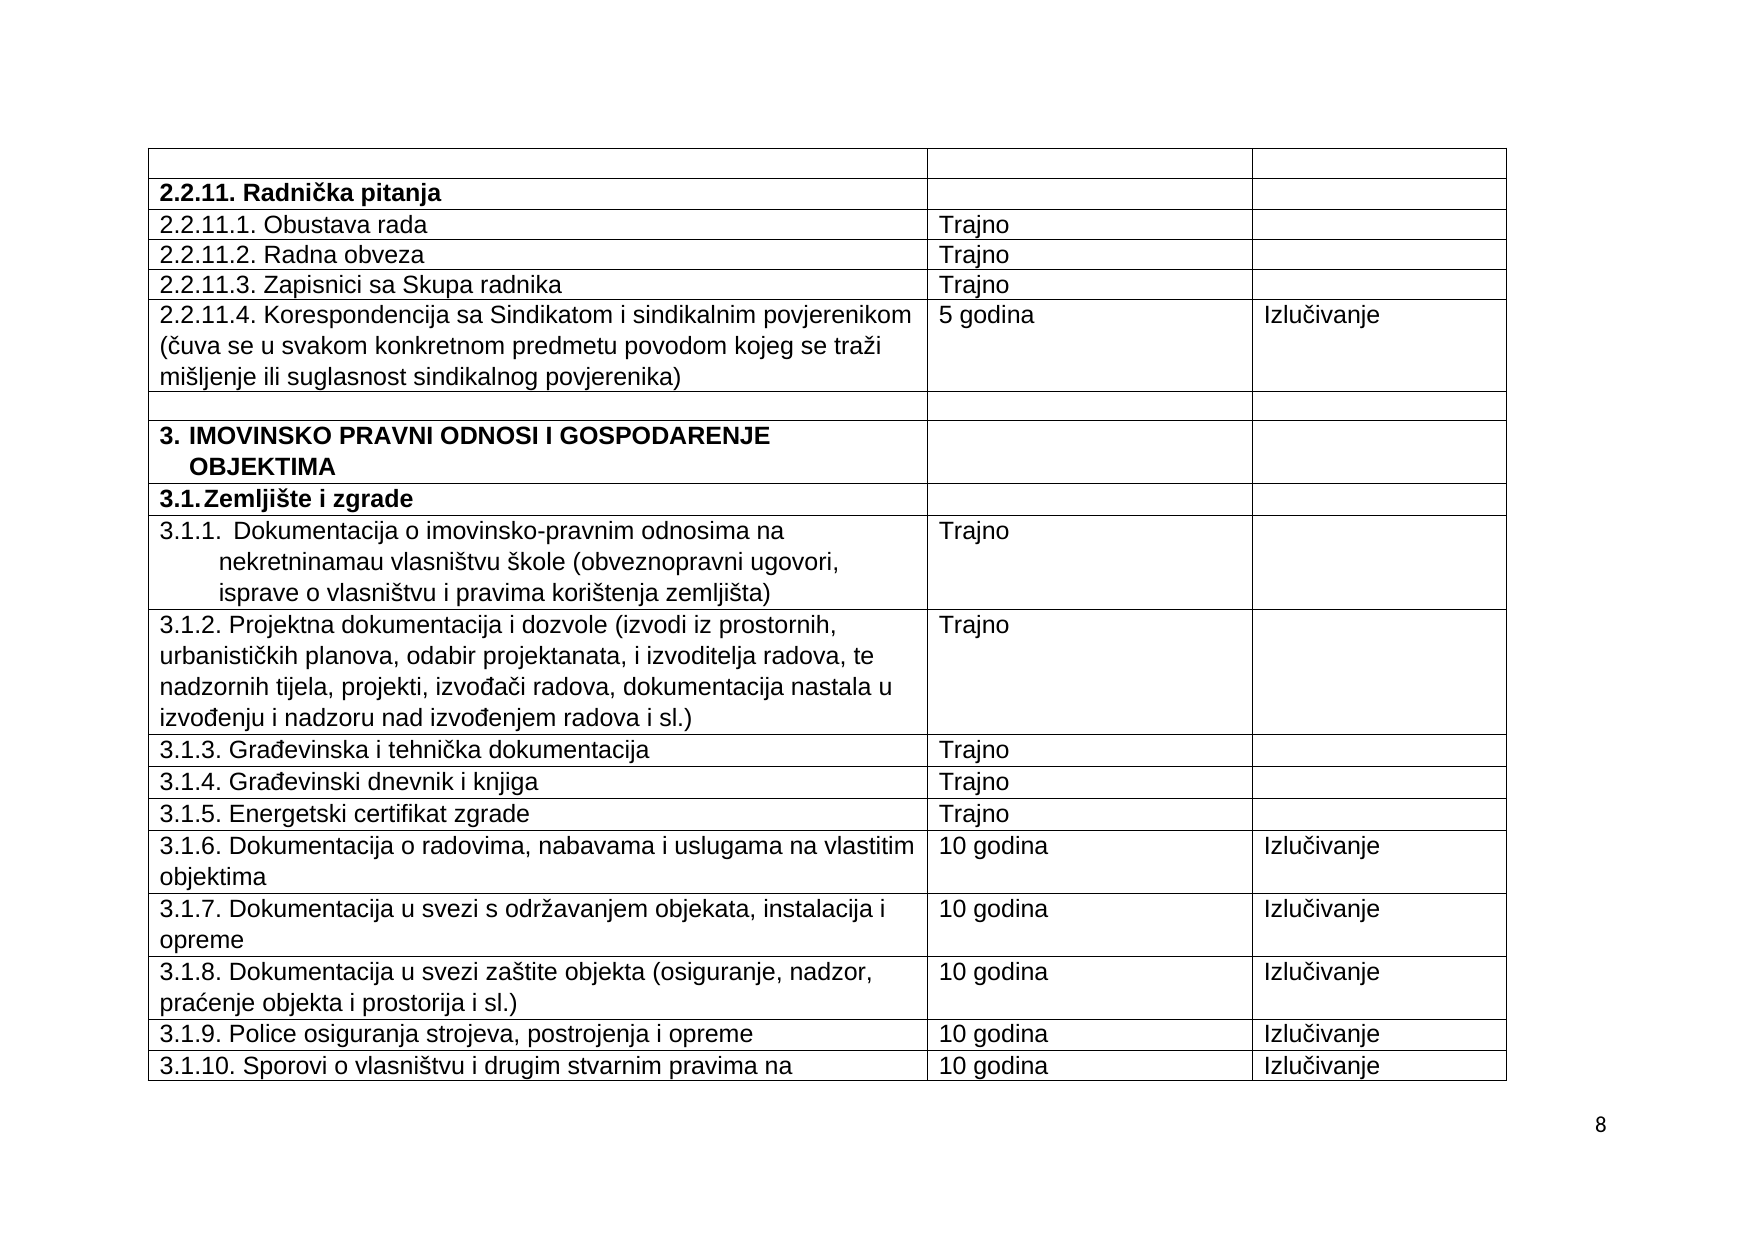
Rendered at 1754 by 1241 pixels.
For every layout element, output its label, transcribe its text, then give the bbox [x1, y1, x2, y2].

table_cell Trajno [928, 735, 1252, 766]
table_cell Zemljište i zgrade [149, 484, 927, 515]
table_cell Izlučivanje [1253, 831, 1506, 893]
table_cell [928, 149, 1252, 177]
table_cell [1253, 735, 1506, 766]
table_cell [1253, 484, 1506, 515]
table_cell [149, 1051, 927, 1080]
table_cell 10 godina [928, 831, 1252, 893]
table_cell [149, 392, 927, 420]
table_cell 2.2.11.1. Obustava rada [149, 210, 927, 239]
table_cell [1253, 516, 1506, 609]
table_cell [928, 421, 1252, 483]
table_cell 3.1.5. Energetski certifikat zgrade [149, 799, 927, 830]
table_cell Dokumentacija o imovinsko-pravnim odnosima na nekretninamau vlasništvu škole (obveznopravni ugovori, isprave o vlasništvu i pravima korištenja zemljišta) [149, 516, 927, 609]
table_cell 3.1.4. Građevinski dnevnik i knjiga [149, 767, 927, 798]
table_cell 3.1.2. Projektna dokumentacija i dozvole (izvodi iz prostornih, urbanističkih planova, odabir projektanata, i izvoditelja radova, te nadzornih tijela, projekti, izvođači radova, dokumentacija nastala u izvođenju i nadzoru nad izvođenjem radova i sl.) [149, 610, 927, 734]
table_cell Izlučivanje [1253, 1051, 1506, 1080]
table_cell Trajno [928, 516, 1252, 609]
table_cell 3.1.7. Dokumentacija u svezi s održavanjem objekata, instalacija i opreme [149, 894, 927, 956]
table_cell [1253, 421, 1506, 483]
table_cell Trajno [928, 767, 1252, 798]
table_cell Izlučivanje [1253, 957, 1506, 1018]
table_cell [1253, 610, 1506, 734]
table_cell Izlučivanje [1253, 1020, 1506, 1050]
table_cell [1253, 270, 1506, 299]
table_cell Trajno [928, 210, 1252, 239]
table_cell 2.2.11.3. Zapisnici sa Skupa radnika [149, 270, 927, 299]
table_cell [1253, 799, 1506, 830]
table_cell [1253, 210, 1506, 239]
table_cell [928, 484, 1252, 515]
table_cell [1253, 392, 1506, 420]
table_cell [1253, 240, 1506, 269]
table_cell 10 godina [928, 1020, 1252, 1050]
table_cell [1253, 767, 1506, 798]
table_cell 2.2.11.4. Korespondencija sa Sindikatom i sindikalnim povjerenikom (čuva se u svakom konkretnom predmetu povodom kojeg se traži mišljenje ili suglasnost sindikalnog povjerenika) [149, 300, 927, 391]
table_cell 3.1.9. Police osiguranja strojeva, postrojenja i opreme [149, 1020, 927, 1050]
table_cell 3.1.8. Dokumentacija u svezi zaštite objekta (osiguranje, nadzor, praćenje objekta i prostorija i sl.) [149, 957, 927, 1018]
table_cell 3.1.6. Dokumentacija o radovima, nabavama i uslugama na vlastitim objektima [149, 831, 927, 893]
table_cell IMOVINSKO PRAVNI ODNOSI I GOSPODARENJE OBJEKTIMA [149, 421, 927, 483]
table_cell [1253, 149, 1506, 177]
table_cell Izlučivanje [1253, 894, 1506, 956]
table_cell 3.1.3. Građevinska i tehnička dokumentacija [149, 735, 927, 766]
table_cell [928, 179, 1252, 209]
table_cell 5 godina [928, 300, 1252, 391]
table_cell Trajno [928, 270, 1252, 299]
table_cell [1253, 179, 1506, 209]
table_cell 2.2.11. Radnička pitanja [149, 179, 927, 209]
table_cell 10 godina [928, 1051, 1252, 1080]
table_cell Trajno [928, 610, 1252, 734]
table_cell 10 godina [928, 957, 1252, 1018]
table_cell 2.2.11.2. Radna obveza [149, 240, 927, 269]
table_cell Izlučivanje [1253, 300, 1506, 391]
table_cell 10 godina [928, 894, 1252, 956]
table_cell Trajno [928, 799, 1252, 830]
table_cell [149, 149, 927, 177]
table_cell Trajno [928, 240, 1252, 269]
table_cell [928, 392, 1252, 420]
